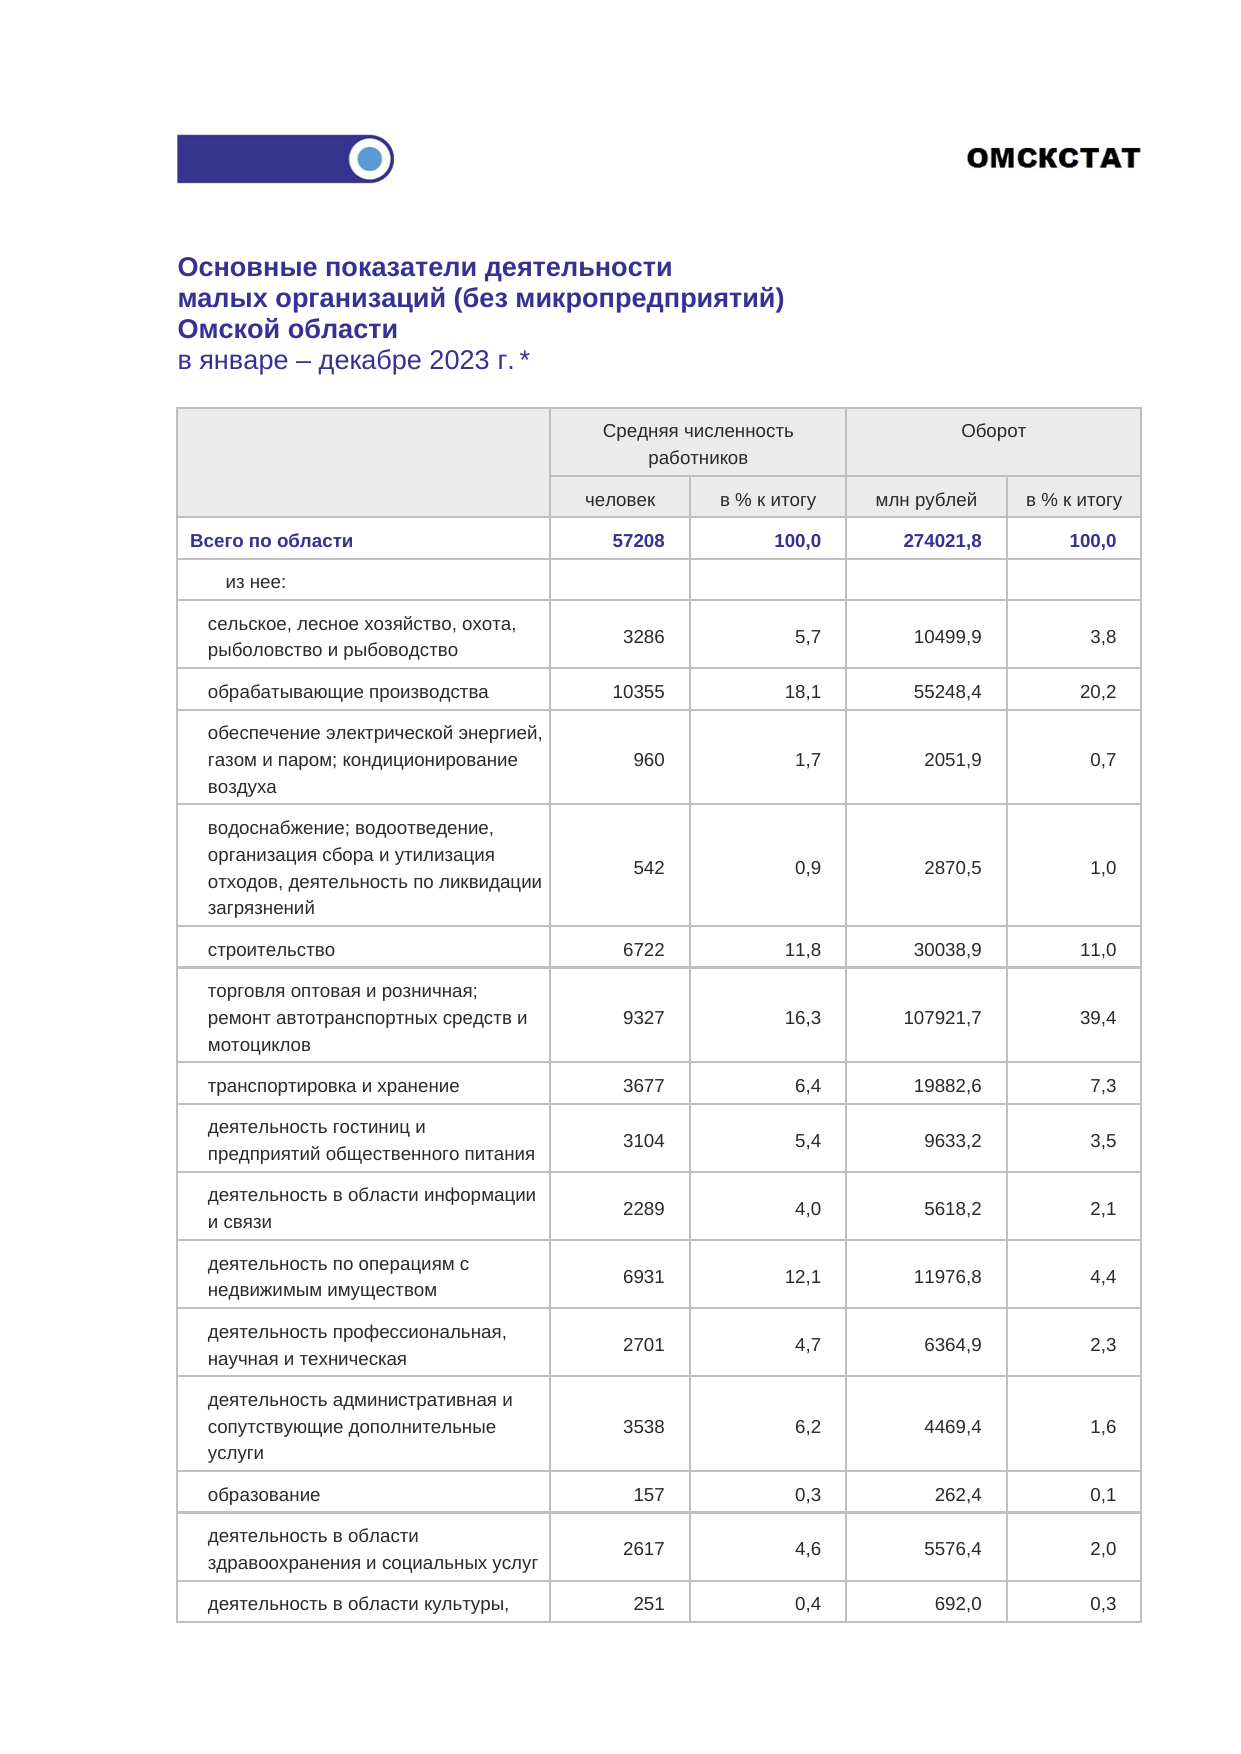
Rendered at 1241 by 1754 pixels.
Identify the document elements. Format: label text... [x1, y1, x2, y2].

table_cell 5,4 [691, 1105, 845, 1171]
table_cell 0,3 [691, 1472, 845, 1511]
table_cell 2,0 [1008, 1514, 1140, 1579]
table_cell 274021,8 [847, 518, 1006, 558]
table_header Оборот [847, 409, 1140, 475]
table_header [669, 118, 1152, 198]
table_cell 57208 [551, 518, 689, 558]
table_cell 3,5 [1008, 1105, 1140, 1171]
table_cell 11976,8 [847, 1241, 1006, 1307]
table_cell 9327 [551, 969, 689, 1061]
table_cell 157 [551, 1472, 689, 1511]
table_cell 55248,4 [847, 669, 1006, 708]
table_cell 960 [551, 711, 689, 803]
table_cell 0,7 [1008, 711, 1140, 803]
table_cell [847, 560, 1006, 599]
table_cell 2051,9 [847, 711, 1006, 803]
table_cell сельское, лесное хозяйство, охота, рыболовство и рыбоводство [178, 601, 549, 667]
table_cell 107921,7 [847, 969, 1006, 1061]
table_cell 30038,9 [847, 927, 1006, 966]
table_cell 18,1 [691, 669, 845, 708]
table_cell деятельность административная и сопутствующие дополнительные услуги [178, 1377, 549, 1470]
table_cell человек [551, 477, 689, 516]
table_cell деятельность в области здравоохранения и социальных услуг [178, 1514, 549, 1579]
table_cell образование [178, 1472, 549, 1511]
table_cell водоснабжение; водоотведение, организация сбора и утилизация отходов, деятельность по ликвидации загрязнений [178, 805, 549, 925]
table_cell 7,3 [1008, 1063, 1140, 1103]
table_cell 1,7 [691, 711, 845, 803]
table_cell 6,2 [691, 1377, 845, 1470]
table_cell 4,0 [691, 1173, 845, 1239]
table_cell 11,8 [691, 927, 845, 966]
table_cell 11,0 [1008, 927, 1140, 966]
table_cell 4,4 [1008, 1241, 1140, 1307]
table_cell в % к итогу [691, 477, 845, 516]
table_cell 4469,4 [847, 1377, 1006, 1470]
table_cell [551, 560, 689, 599]
table_cell 5576,4 [847, 1514, 1006, 1579]
table_header [177, 118, 669, 198]
table_cell 3104 [551, 1105, 689, 1171]
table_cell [178, 1582, 549, 1621]
table_cell 10499,9 [847, 601, 1006, 667]
table_cell деятельность профессиональная, научная и техническая [178, 1309, 549, 1375]
table_cell [1008, 560, 1140, 599]
table_cell млн рублей [847, 477, 1006, 516]
table_cell 542 [551, 805, 689, 925]
table_cell 2,1 [1008, 1173, 1140, 1239]
table_cell 251 [551, 1582, 689, 1621]
table_cell 6722 [551, 927, 689, 966]
table_cell обеспечение электрической энергией, газом и паром; кондиционирование воздуха [178, 711, 549, 803]
table_cell 12,1 [691, 1241, 845, 1307]
table_cell 5,7 [691, 601, 845, 667]
table_cell [691, 560, 845, 599]
table_cell обрабатывающие производства [178, 669, 549, 708]
table_cell 6,4 [691, 1063, 845, 1103]
table_cell транспортировка и хранение [178, 1063, 549, 1103]
table_cell 2289 [551, 1173, 689, 1239]
table_cell 19882,6 [847, 1063, 1006, 1103]
table_cell из нее: [178, 560, 549, 599]
table_cell 2870,5 [847, 805, 1006, 925]
table_cell 3286 [551, 601, 689, 667]
text Основные показатели деятельности малых организаций (без микропредприятий) Омской области в январе – декабре 2023 г. * [177, 251, 1152, 376]
picture [954, 140, 1152, 176]
table_header [178, 409, 549, 516]
table_header Средняя численность работников [551, 409, 845, 475]
table_cell 262,4 [847, 1472, 1006, 1511]
table_cell 1,6 [1008, 1377, 1140, 1470]
table_cell 2,3 [1008, 1309, 1140, 1375]
table_cell 0,9 [691, 805, 845, 925]
table_cell Всего по области [178, 518, 549, 558]
table_cell 100,0 [691, 518, 845, 558]
table_cell деятельность по операциям с недвижимым имуществом [178, 1241, 549, 1307]
table_cell 4,7 [691, 1309, 845, 1375]
table_cell 5618,2 [847, 1173, 1006, 1239]
table_cell 0,1 [1008, 1472, 1140, 1511]
table_cell 4,6 [691, 1514, 845, 1579]
table_cell 3,8 [1008, 601, 1140, 667]
table_cell торговля оптовая и розничная; ремонт автотранспортных средств и мотоциклов [178, 969, 549, 1061]
table_cell деятельность гостиниц и предприятий общественного питания [178, 1105, 549, 1171]
table_cell 16,3 [691, 969, 845, 1061]
table_cell 692,0 [847, 1582, 1006, 1621]
table_cell 6364,9 [847, 1309, 1006, 1375]
table_cell 2617 [551, 1514, 689, 1579]
picture [177, 130, 399, 186]
table_cell 6931 [551, 1241, 689, 1307]
table_cell 10355 [551, 669, 689, 708]
table_cell 20,2 [1008, 669, 1140, 708]
table_cell 3677 [551, 1063, 689, 1103]
table_cell 2701 [551, 1309, 689, 1375]
table_cell 3538 [551, 1377, 689, 1470]
table_cell 1,0 [1008, 805, 1140, 925]
table_cell 39,4 [1008, 969, 1140, 1061]
table_cell деятельность в области информации и связи [178, 1173, 549, 1239]
table_cell 9633,2 [847, 1105, 1006, 1171]
table_cell строительство [178, 927, 549, 966]
table_cell в % к итогу [1008, 477, 1140, 516]
table_cell 0,3 [1008, 1582, 1140, 1621]
table_cell 0,4 [691, 1582, 845, 1621]
table_cell 100,0 [1008, 518, 1140, 558]
